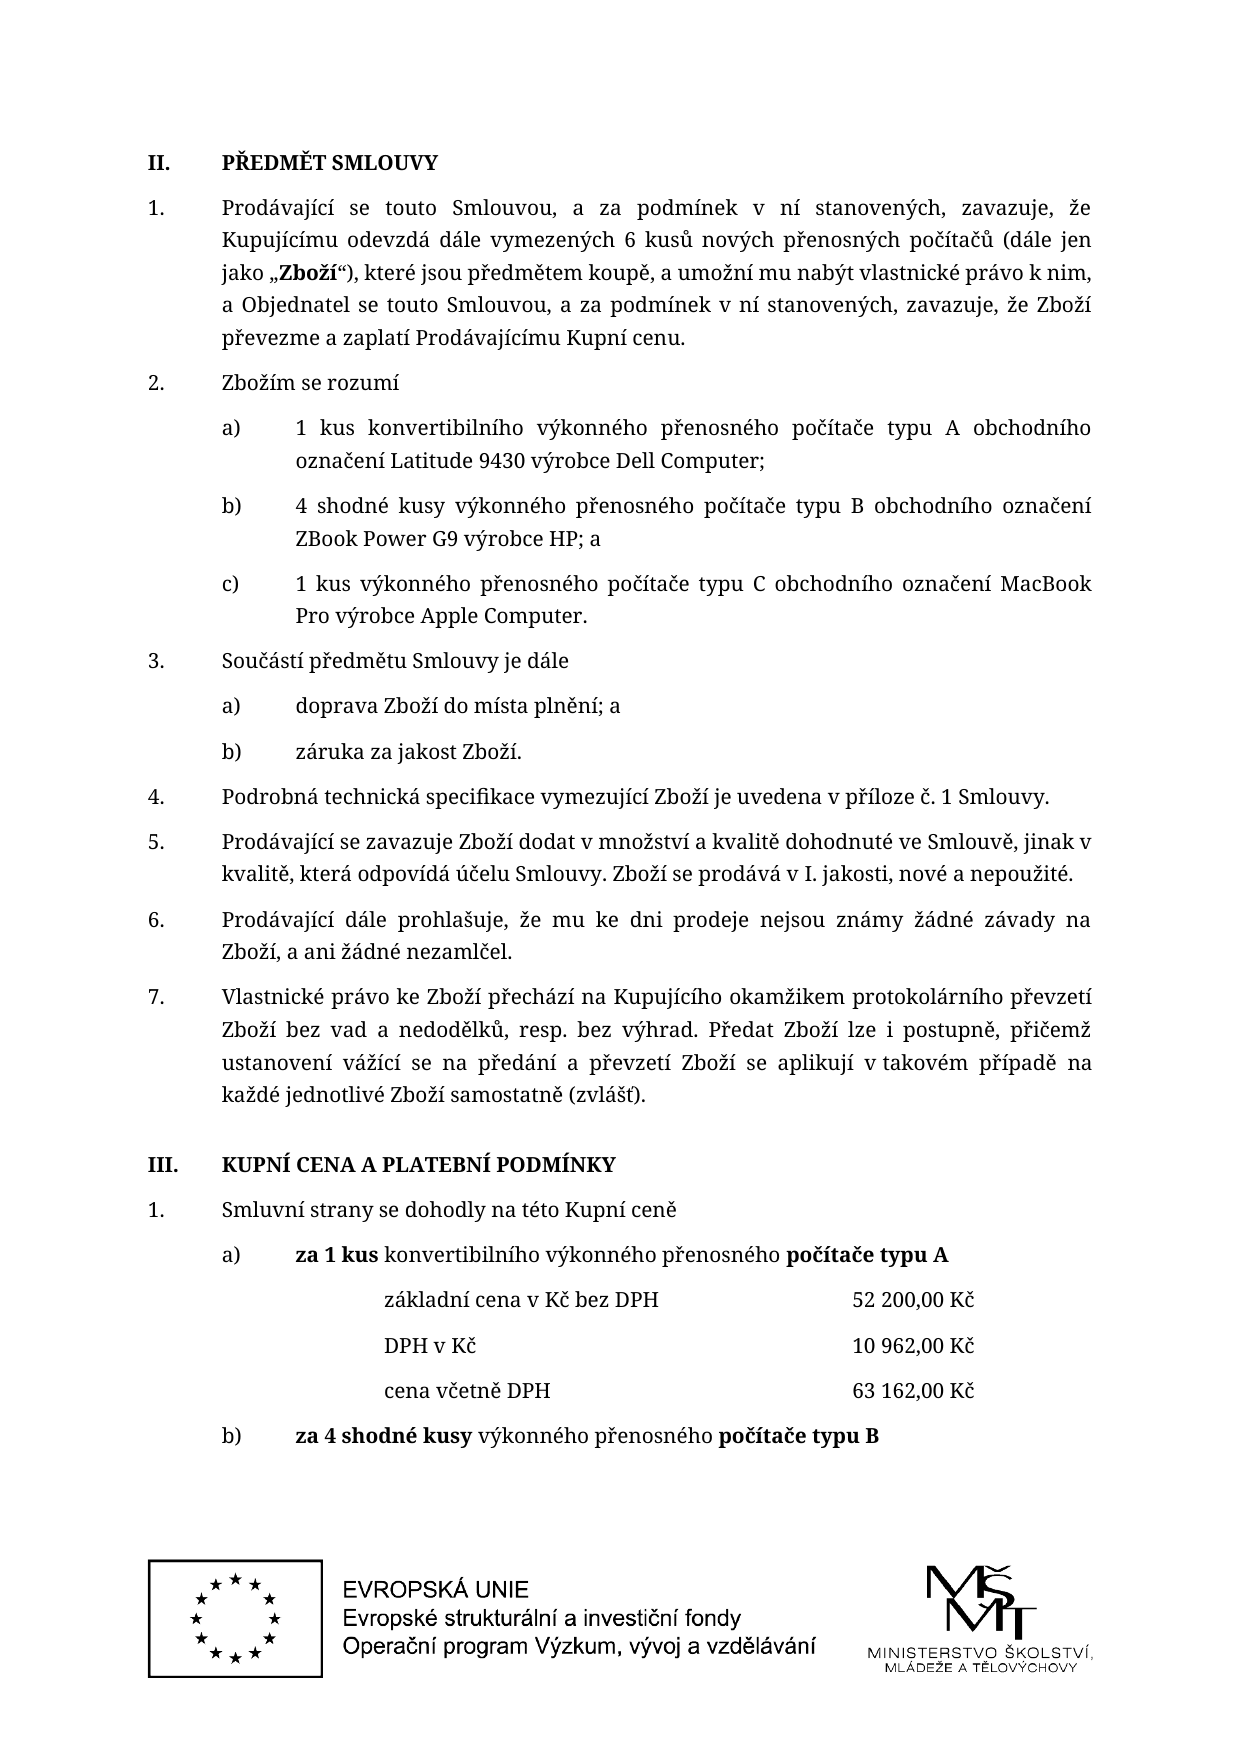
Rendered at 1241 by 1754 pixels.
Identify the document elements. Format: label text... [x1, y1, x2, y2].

text Kupní cena a platební podmínky [148, 1150, 1092, 1179]
list za 4 shodné kusy výkonného přenosného počítače typu B [222, 1421, 1092, 1449]
list 4 shodné kusy výkonného přenosného počítače typu B obchodního označení ZBook Power G9 výrobce HP; a [222, 491, 1092, 552]
text Prodávající dále prohlašuje, že mu ke dni prodeje nejsou známy žádné závady na Zboží, a ani žádné nezamlčel. [148, 905, 1092, 966]
text Smluvní strany se dohodly na této Kupní ceně [148, 1195, 1092, 1224]
text Předmět Smlouvy [148, 148, 1092, 176]
picture [147, 1559, 1093, 1678]
text Vlastnické právo ke Zboží přechází na Kupujícího okamžikem protokolárního převzetí Zboží bez vad a nedodělků, resp. bez výhrad. Předat Zboží lze i postupně, přičemž ustanovení vážící se na předání a převzetí Zboží se aplikují v takovém případě na každé jednotlivé Zboží samostatně (zvlášť). [148, 982, 1092, 1109]
list 1 kus výkonného přenosného počítače typu C obchodního označení MacBook Pro výrobce Apple Computer. [222, 569, 1092, 630]
list záruka za jakost Zboží. [222, 737, 1092, 765]
list 1 kus konvertibilního výkonného přenosného počítače typu A obchodního označení Latitude 9430 výrobce Dell Computer; [222, 413, 1092, 474]
list základní cena v Kč bez DPH 52 200,00 Kč [384, 1286, 974, 1314]
list cena včetně DPH 63 162,00 Kč [384, 1376, 974, 1404]
list doprava Zboží do místa plnění; a [222, 692, 1092, 720]
text Podrobná technická specifikace vymezující Zboží je uvedena v příloze č. 1 Smlouvy. [148, 782, 1092, 810]
text Součástí předmětu Smlouvy je dále [148, 647, 1092, 675]
text Zbožím se rozumí [148, 368, 1092, 397]
list DPH v Kč 10 962,00 Kč [384, 1331, 974, 1359]
list za 1 kus konvertibilního výkonného přenosného počítače typu A [222, 1241, 1092, 1269]
text Prodávající se touto Smlouvou, a za podmínek v ní stanovených, zavazuje, že Kupujícímu odevzdá dále vymezených 6 kusů nových přenosných počítačů (dále jen jako „Zboží“), které jsou předmětem koupě, a umožní mu nabýt vlastnické právo k nim, a Objednatel se touto Smlouvou, a za podmínek v ní stanovených, zavazuje, že Zboží převezme a zaplatí Prodávajícímu Kupní cenu. [148, 193, 1092, 352]
text Prodávající se zavazuje Zboží dodat v množství a kvalitě dohodnuté ve Smlouvě, jinak v kvalitě, která odpovídá účelu Smlouvy. Zboží se prodává v I. jakosti, nové a nepoužité. [148, 827, 1092, 888]
